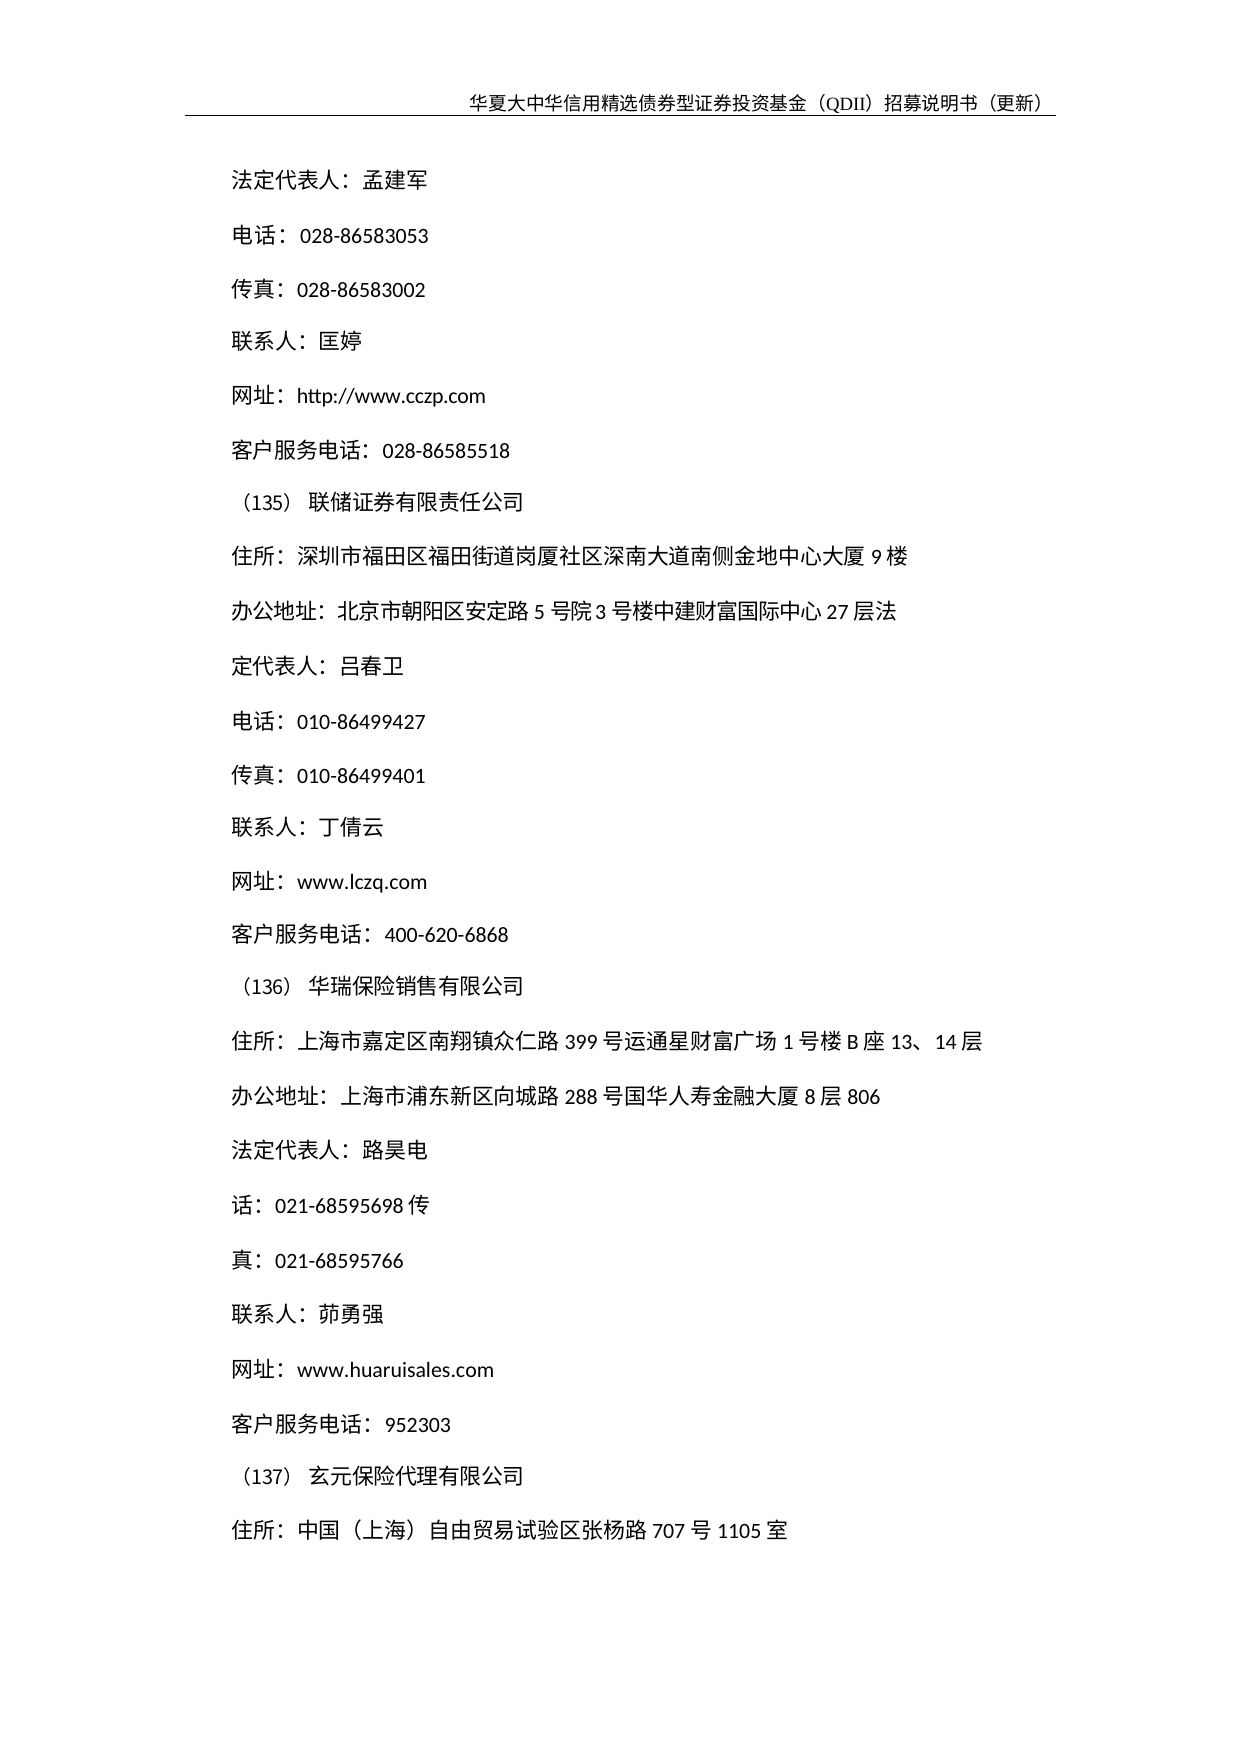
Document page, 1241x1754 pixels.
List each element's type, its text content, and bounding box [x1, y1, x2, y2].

text 电话：010-86499427 传真：010-86499401 [231, 704, 426, 790]
text 住所：深圳市福田区福田街道岗厦社区深南大道南侧金地中心大厦 9 楼 [231, 539, 1144, 571]
text 住所：上海市嘉定区南翔镇众仁路 399 号运通星财富广场 1 号楼B 座 13、14 层办公地址：上海市浦东新区向城路 288 号国华人寿金融大厦 8 层 806 [231, 1024, 997, 1110]
text 客户服务电话：400-620-6868 [231, 917, 1144, 948]
text 联系人：丁倩云 [231, 813, 1144, 841]
text 法定代表人：路昊电话：021-68595698 传真：021-68595766 [231, 1133, 432, 1274]
text 住所：中国（上海）自由贸易试验区张杨路 707 号 1105 室 [231, 1513, 1144, 1545]
text 联系人：茆勇强 [231, 1297, 1144, 1329]
list 华瑞保险销售有限公司 [231, 969, 1144, 1001]
text 办公地址：北京市朝阳区安定路 5 号院 3 号楼中建财富国际中心 27 层法定代表人：吕春卫 [231, 594, 900, 681]
text 联系人：匡婷 [231, 327, 1144, 355]
list 联储证券有限责任公司 [231, 488, 1144, 516]
text 法定代表人：孟建军电话：028-86583053 传真：028-86583002 [231, 163, 429, 304]
text 网址：www.huaruisales.com 客户服务电话：952303 [231, 1352, 498, 1439]
list 玄元保险代理有限公司 [231, 1462, 1144, 1490]
text 网址：www.lczq.com [231, 864, 1144, 896]
text 网址：http://www.cczp.com 客户服务电话：028-86585518 [231, 378, 513, 465]
